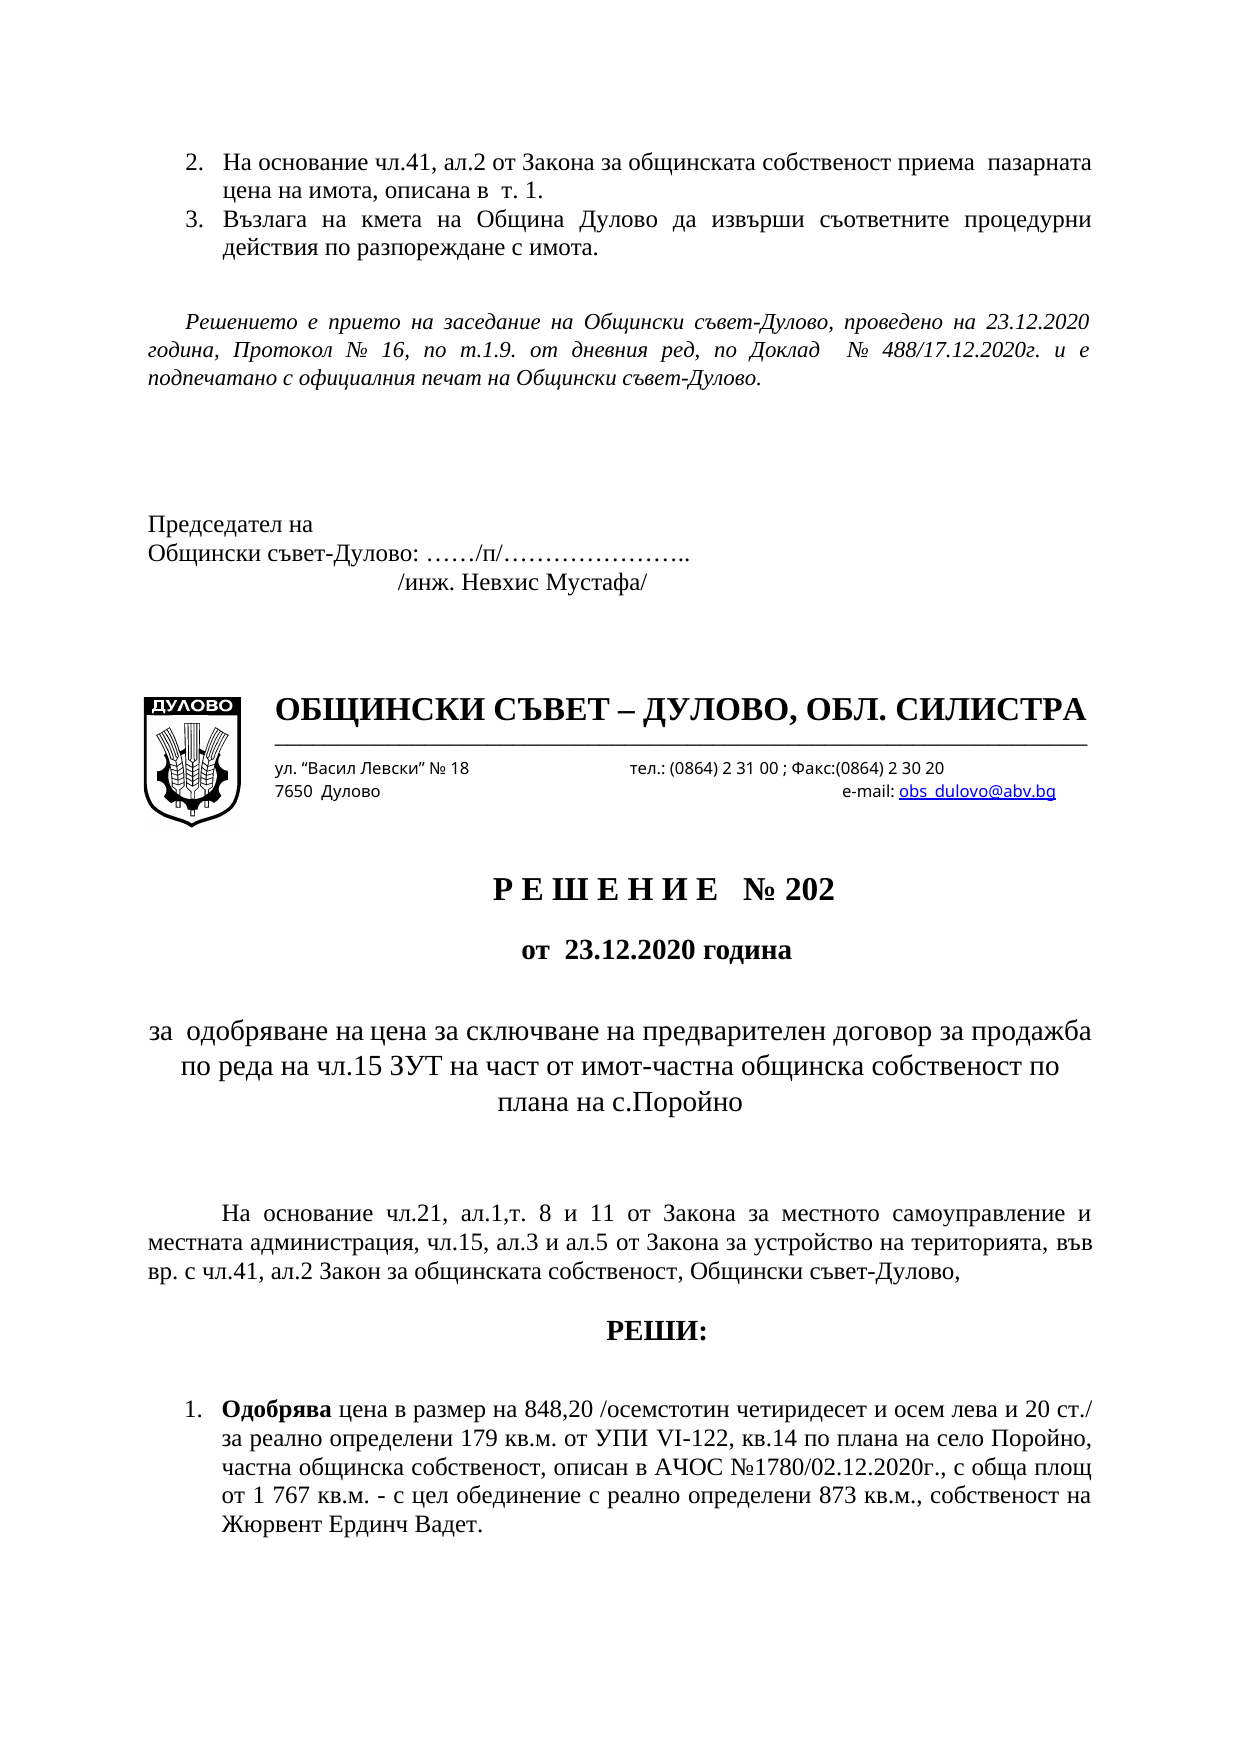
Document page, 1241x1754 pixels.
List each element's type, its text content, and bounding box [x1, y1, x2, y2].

text Решението е прието на заседание на Общински съвет-Дулово, проведено на 23.12.2020 година, Протокол № 16, по т.1.9. от дневния ред, по Доклад № 488/17.12.2020г. и е подпечатано с официалния печат на Общински съвет-Дулово. [148, 308, 1093, 390]
text Р Е Ш Е Н И Е № 202 [443, 869, 1093, 907]
text ул. “Васил Левски” № 18 тел.: (0864) 2 31 00 ; Факс:(0864) 2 30 20 [241, 757, 1093, 779]
text ––––––––––––––––––––––––––––––––––––––––––––––––––––––––––––––––– [241, 728, 1093, 757]
text от 23.12.2020 година [148, 932, 1093, 966]
text Общински съвет-Дулово: ……/п/………………….. [148, 538, 1093, 567]
text за одобряване на цена за сключване на предварителен договор за продажба по реда на чл.15 ЗУТ на част от имот-частна общинска собственост по плана на с.Поройно [148, 1013, 1093, 1117]
list На основание чл.41, ал.2 от Закона за общинската собственост приема пазарната цена на имота, описана в т. 1. [185, 148, 1093, 204]
list Възлага на кмета на Община Дулово да извърши съответните процедурни действия по разпореждане с имота. [185, 204, 1093, 261]
text 7650 Дулово e-mail: obs_dulovo@abv.bg [241, 779, 1093, 802]
text Председател на [148, 509, 1093, 538]
text На основание чл.21, ал.1,т. 8 и 11 от Закона за местното самоуправление и местната администрация, чл.15, ал.3 и ал.5 от Закона за устройство на територията, във вр. с чл.41, ал.2 Закон за общинската собственост, Общински съвет-Дулово, [148, 1198, 1093, 1285]
text ОБЩИНСКИ СЪВЕТ – ДУЛОВО, ОБЛ. СИЛИСТРА [148, 689, 1093, 728]
text РЕШИ: [148, 1313, 1093, 1347]
text /инж. Невхис Мустафа/ [148, 567, 1093, 595]
list Одобрява цена в размер на 848,20 /осемстотин четиридесет и осем лева и 20 ст./ за реално определени 179 кв.м. от УПИ VI-122, кв.14 по плана на село Поройно, частна общинска собственост, описан в АЧОС №1780/02.12.2020г., с обща площ от 1 767 кв.м. - с цел обединение с реално определени 873 кв.м., собственост на Жюрвент Ердинч Вадет. [184, 1394, 1093, 1538]
